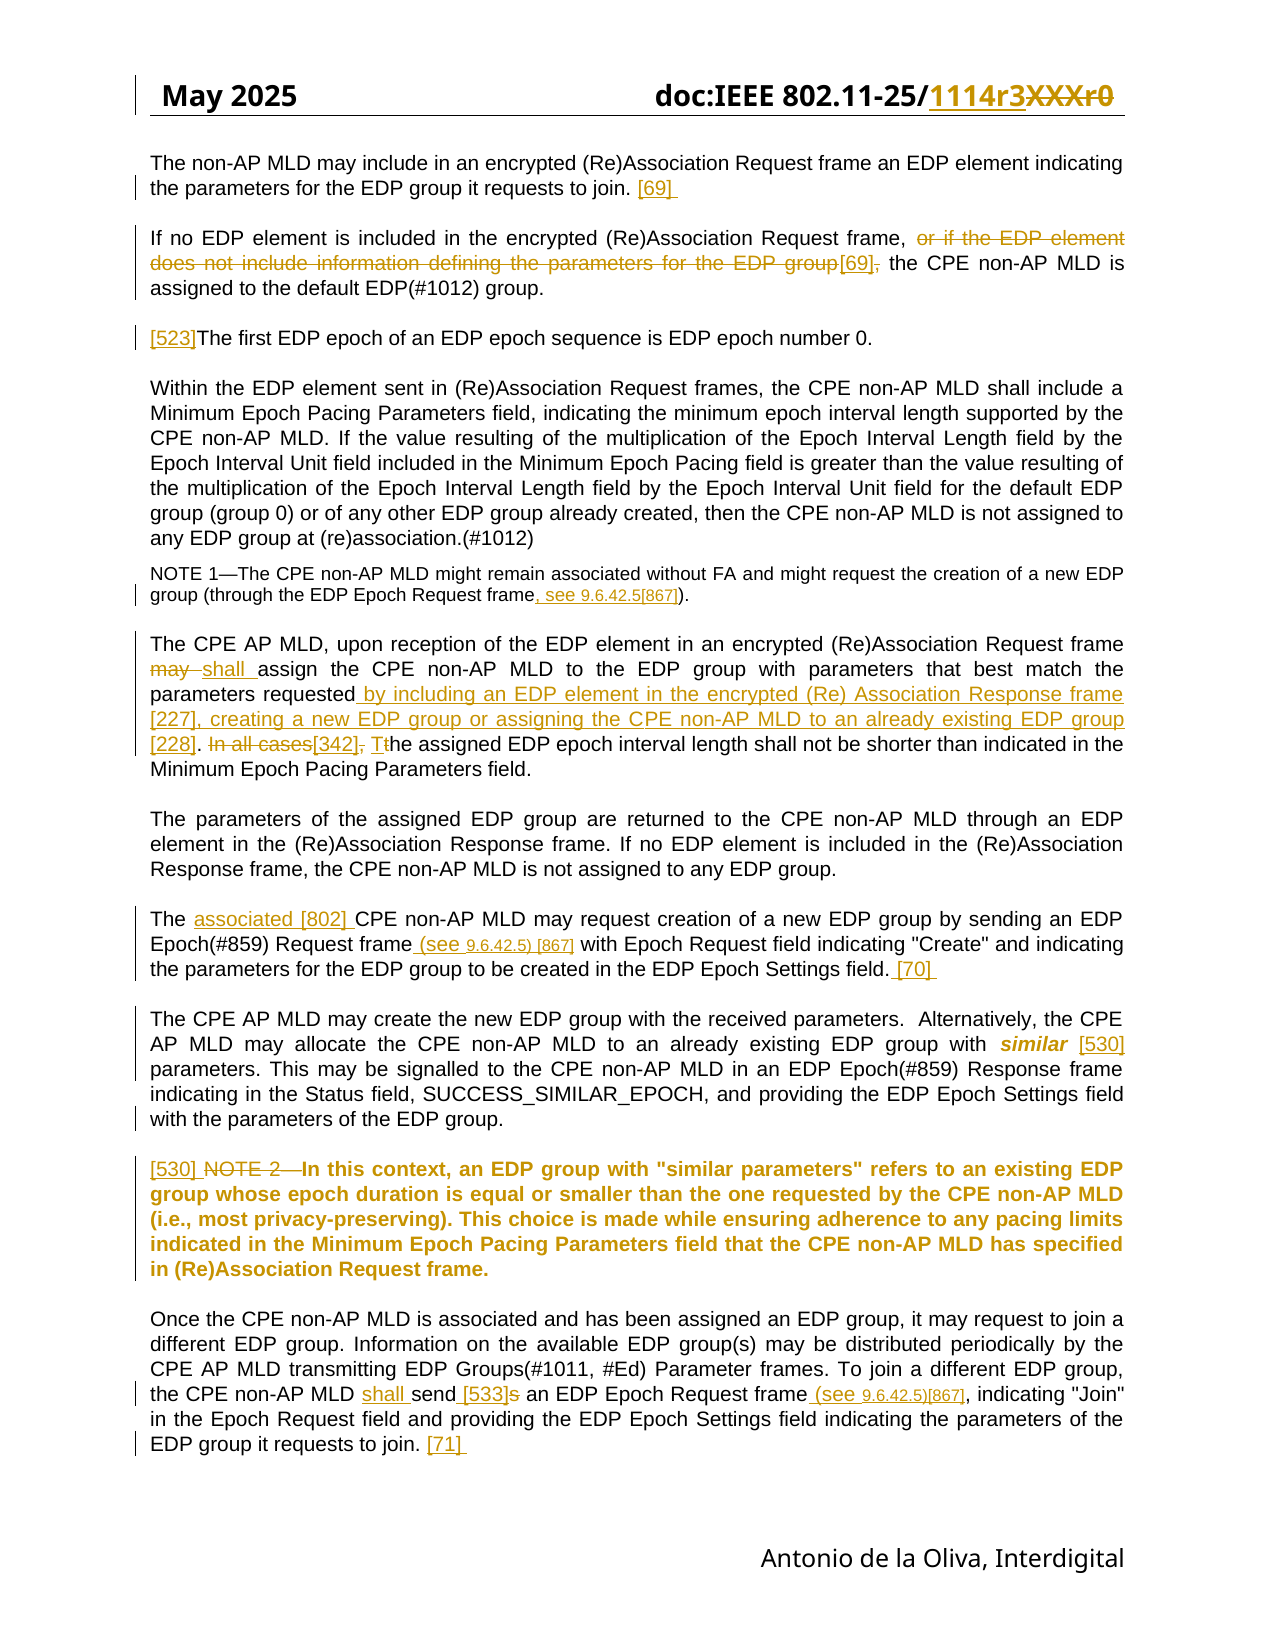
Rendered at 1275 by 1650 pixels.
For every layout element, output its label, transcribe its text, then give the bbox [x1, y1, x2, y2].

text The first EDP epoch of an EDP epoch sequence is EDP epoch number 0. [150, 325, 1125, 350]
text NOTE 1—The CPE non-AP MLD might remain associated without FA and might request the creation of a new EDP group (through the EDP Epoch Request frame). [150, 562, 1125, 606]
text The parameters of the assigned EDP group are returned to the CPE non-AP MLD through an EDP element in the (Re)Association Response frame. If no EDP element is included in the (Re)Association Response frame, the CPE non-AP MLD is not assigned to any EDP group. [150, 806, 1125, 881]
text If no EDP element is included in the encrypted (Re)Association Request frame, the CPE non-AP MLD is assigned to the default EDP(#1012) group. [150, 225, 1125, 300]
text Within the EDP element sent in (Re)Association Request frames, the CPE non-AP MLD shall include a Minimum Epoch Pacing Parameters field, indicating the minimum epoch interval length supported by the CPE non-AP MLD. If the value resulting of the multiplication of the Epoch Interval Length field by the Epoch Interval Unit field included in the Minimum Epoch Pacing field is greater than the value resulting of the multiplication of the Epoch Interval Length field by the Epoch Interval Unit field for the default EDP group (group 0) or of any other EDP group already created, then the CPE non-AP MLD is not assigned to any EDP group at (re)association.(#1012) [150, 375, 1125, 550]
text The CPE AP MLD may create the new EDP group with the received parameters. Alternatively, the CPE AP MLD may allocate the CPE non-AP MLD to an already existing EDP group with similar parameters. This may be signalled to the CPE non-AP MLD in an EDP Epoch(#859) Response frame indicating in the Status field, SUCCESS_SIMILAR_EPOCH, and providing the EDP Epoch Settings field with the parameters of the EDP group. [150, 1006, 1125, 1131]
text The CPE non-AP MLD may request creation of a new EDP group by sending an EDP Epoch(#859) Request frame with Epoch Request field indicating "Create" and indicating the parameters for the EDP group to be created in the EDP Epoch Settings field. [150, 906, 1125, 981]
text The CPE AP MLD, upon reception of the EDP element in an encrypted (Re)Association Request frame assign the CPE non-AP MLD to the EDP group with parameters that best match the parameters requested. he assigned EDP epoch interval length shall not be shorter than indicated in the Minimum Epoch Pacing Parameters field. [150, 631, 1125, 728]
text In this context, an EDP group with "similar parameters" refers to an existing EDP group whose epoch duration is equal or smaller than the one requested by the CPE non-AP MLD (i.e., most privacy-preserving). This choice is made while ensuring adherence to any pacing limits indicated in the Minimum Epoch Pacing Parameters field that the CPE non-AP MLD has specified in (Re)Association Request frame. [150, 1156, 1125, 1281]
text Once the CPE non-AP MLD is associated and has been assigned an EDP group, it may request to join a different EDP group. Information on the available EDP group(s) may be distributed periodically by the CPE AP MLD transmitting EDP Groups(#1011, #Ed) Parameter frames. To join a different EDP group, the CPE non-AP MLD send an EDP Epoch Request frame, indicating "Join" in the Epoch Request field and providing the EDP Epoch Settings field indicating the parameters of the EDP group it requests to join. [150, 1306, 1125, 1456]
text The CPE AP MLD, upon reception of the EDP element in an encrypted (Re)Association Request frame assign the CPE non-AP MLD to the EDP group with parameters that best match the parameters requested. he assigned EDP epoch interval length shall not be shorter than indicated in the Minimum Epoch Pacing Parameters field. [150, 729, 1125, 781]
text The non-AP MLD may include in an encrypted (Re)Association Request frame an EDP element indicating the parameters for the EDP group it requests to join. [150, 150, 1125, 200]
